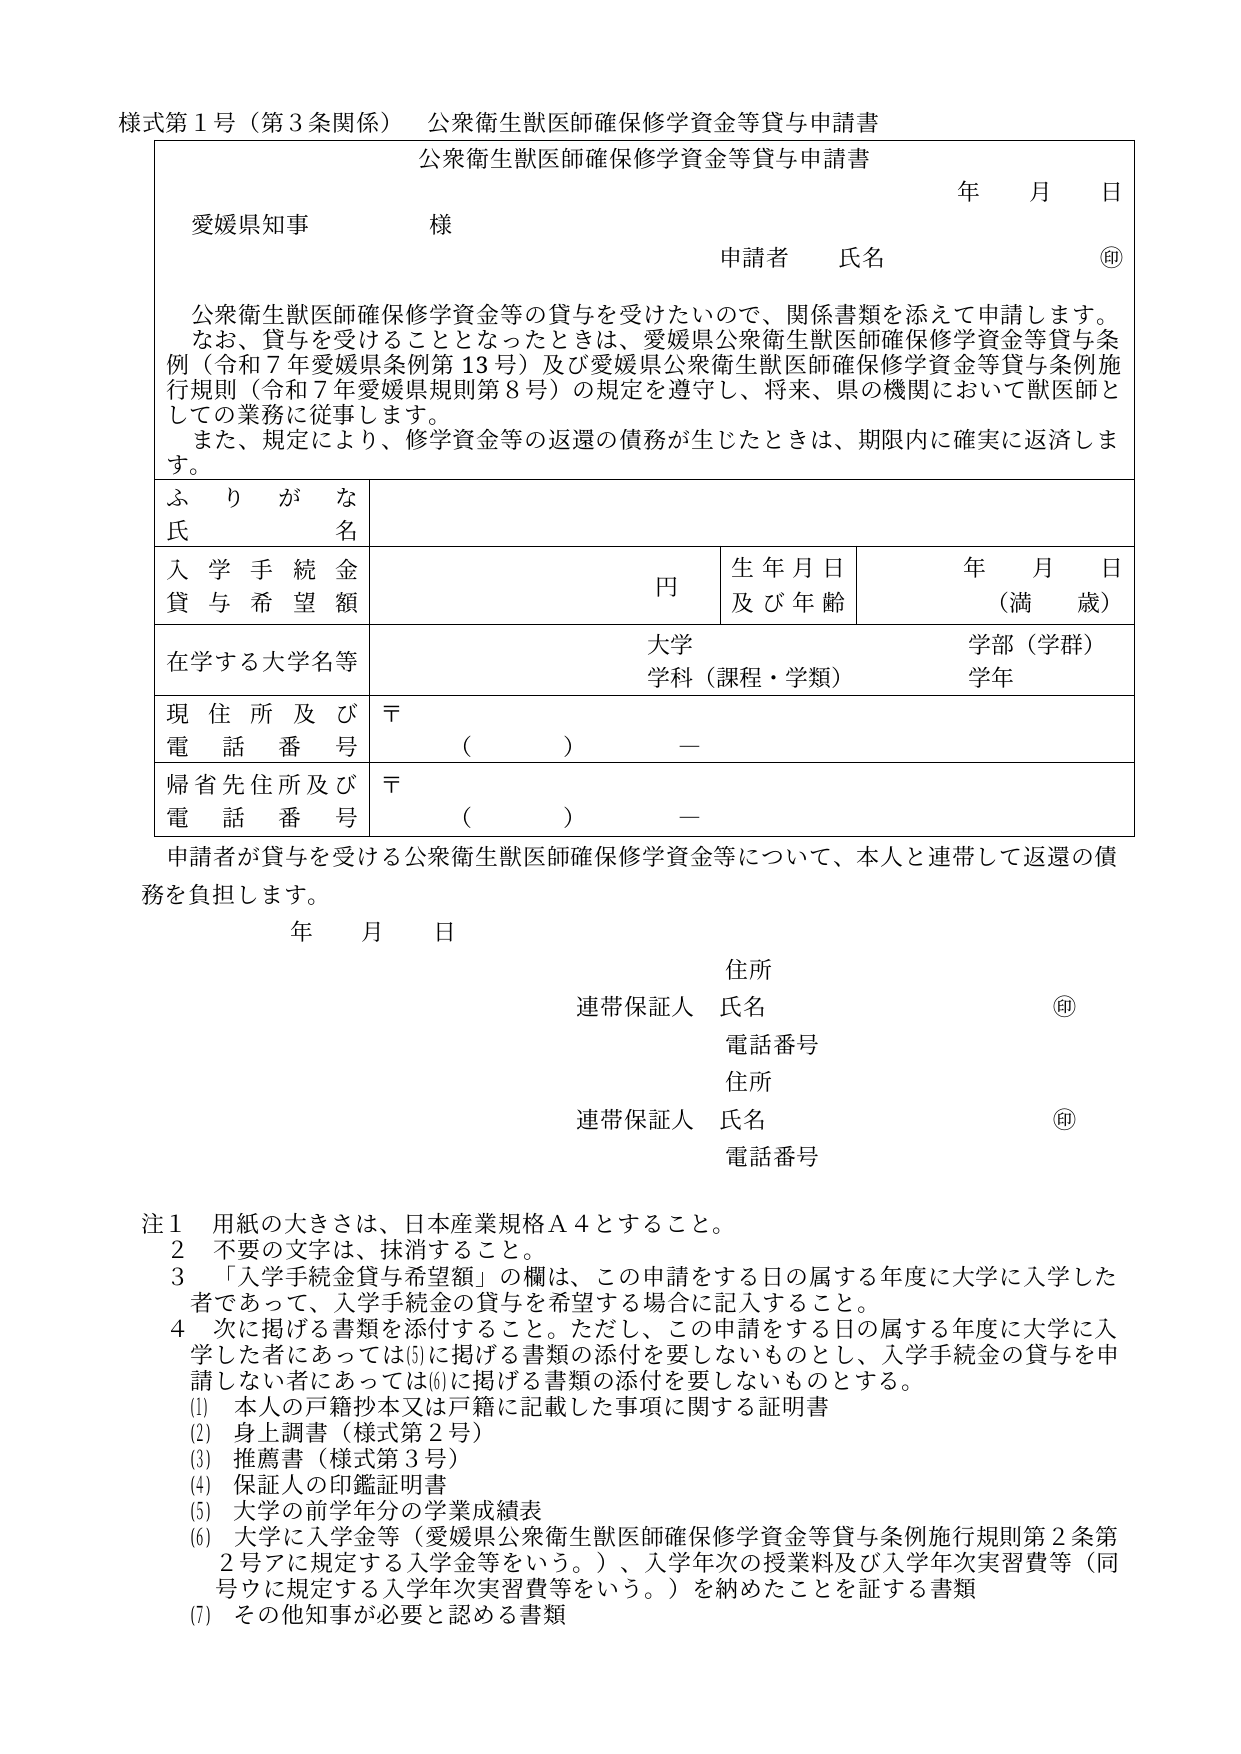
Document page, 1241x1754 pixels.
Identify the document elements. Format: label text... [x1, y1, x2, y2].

table_cell 在学する大学名等 [155, 625, 369, 695]
table_cell 〒 （ ） ― [370, 696, 1134, 762]
text (５) 大学の前学年分の学業成績表 [191, 1498, 1122, 1524]
table_cell 生年月日 及び年齢 [721, 547, 856, 624]
text 注１ 用紙の大きさは、日本産業規格Ａ４とすること。 [141, 1212, 1122, 1238]
table_cell 〒 （ ） ― [370, 763, 1134, 836]
text ３ 「入学手続金貸与希望額」の欄は、この申請をする日の属する年度に大学に入学した者であって、入学手続金の貸与を希望する場合に記入すること。 [166, 1264, 1122, 1316]
table_cell 入学手続金 貸与希望額 [155, 547, 369, 624]
table_cell 現住所及び 電話番号 [155, 696, 369, 762]
text ４ 次に掲げる書類を添付すること。ただし、この申請をする日の属する年度に大学に入学した者にあっては(５)に掲げる書類の添付を要しないものとし、入学手続金の貸与を申請しない者にあっては(６)に掲げる書類の添付を要しないものとする。 [166, 1316, 1122, 1394]
table_cell ふりがな 氏名 [155, 480, 369, 546]
text 住所 [725, 1062, 1122, 1099]
text 連帯保証人 氏名 ㊞ [576, 1099, 1122, 1137]
text (６) 大学に入学金等（愛媛県公衆衛生獣医師確保修学資金等貸与条例施行規則第２条第２号アに規定する入学金等をいう。）、入学年次の授業料及び入学年次実習費等（同号ウに規定する入学年次実習費等をいう。）を納めたことを証する書類 [191, 1524, 1122, 1603]
table_cell 円 [370, 547, 720, 624]
text 年 月 日 [290, 912, 1122, 949]
text 電話番号 [725, 1024, 1122, 1062]
table_cell 帰省先住所及び 電話番号 [155, 763, 369, 836]
text 申請者が貸与を受ける公衆衛生獣医師確保修学資金等について、本人と連帯して返還の債務を負担します。 [141, 837, 1122, 912]
text 住所 [725, 949, 1122, 987]
text 様式第１号（第３条関係） 公衆衛生獣医師確保修学資金等貸与申請書 [118, 102, 1122, 140]
table_header 公衆衛生獣医師確保修学資金等貸与申請書 年 月 日 愛媛県知事 様 申請者 氏名 ㊞ 公衆衛生獣医師確保修学資金等の貸与を受けたいので、関係書類を添えて申請します。 なお、貸与を受けることとなったときは、愛媛県公衆衛生獣医師確保修学資金等貸与条例（令和７年愛媛県条例第13号）及び愛媛県公衆衛生獣医師確保修学資金等貸与条例施行規則（令和７年愛媛県規則第８号）の規定を遵守し、将来、県の機関において獣医師としての業務に従事します。 また、規定により、修学資金等の返還の債務が生じたときは、期限内に確実に返済します。 [155, 141, 1134, 479]
table_cell 年 月 日 （満 歳） [857, 547, 1134, 624]
text ２ 不要の文字は、抹消すること。 [166, 1238, 1122, 1264]
text 電話番号 [725, 1137, 1122, 1174]
text (２) 身上調書（様式第２号） [191, 1420, 1122, 1446]
text (３) 推薦書（様式第３号） [191, 1446, 1122, 1472]
table_cell [370, 480, 1134, 546]
text (７) その他知事が必要と認める書類 [191, 1603, 1122, 1629]
text 連帯保証人 氏名 ㊞ [576, 987, 1122, 1024]
text (４) 保証人の印鑑証明書 [191, 1472, 1122, 1498]
text (１) 本人の戸籍抄本又は戸籍に記載した事項に関する証明書 [191, 1394, 1122, 1420]
table_cell 大学 学部（学群） 学科（課程・学類） 学年 [370, 625, 1134, 695]
